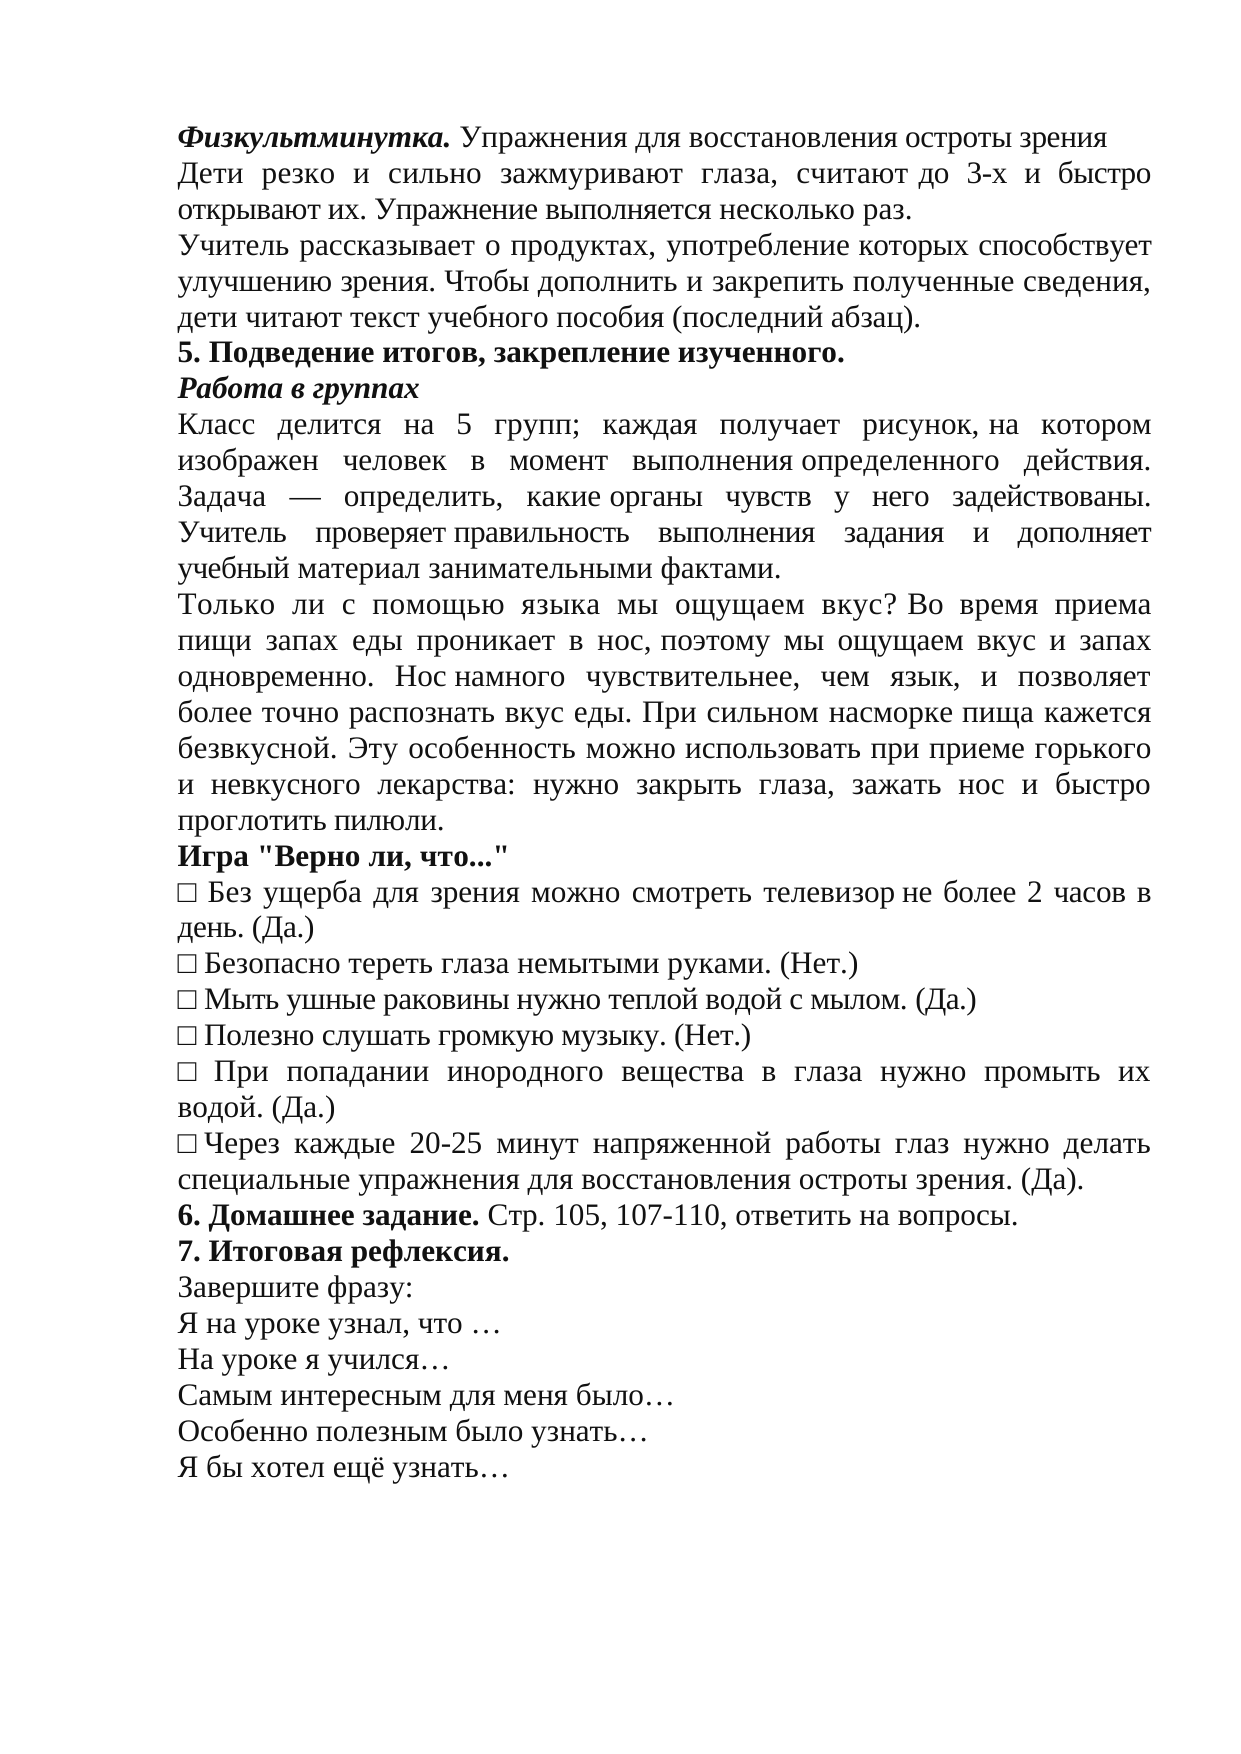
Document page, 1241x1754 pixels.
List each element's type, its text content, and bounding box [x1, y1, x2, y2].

text □ Полезно слушать громкую музыку. (Нет.) [177, 1017, 1152, 1052]
text Работа в группах [177, 370, 1152, 406]
text Завершите фразу: [177, 1268, 1152, 1304]
text 5. Подведение итогов, закрепление изученного. [177, 334, 1152, 370]
text Физкультминутка. Упражнения для восстановления остроты зрения [177, 118, 1152, 154]
text Дети резко и сильно зажмуривают глаза, считают до 3-х и быстро открывают их. Упражнение выполняется несколько раз. [177, 154, 1152, 226]
text Особенно полезным было узнать… [177, 1412, 1152, 1448]
text □ Безопасно тереть глаза немытыми руками. (Нет.) [177, 945, 1152, 981]
text Класс делится на 5 групп; каждая получает рисунок, на котором изображен человек в момент выполнения определенного действия. Задача — определить, какие органы чувств у него задействованы. Учитель проверяет правильность выполнения задания и дополняет учебный материал занимательными фактами. [177, 406, 1152, 585]
text Игра "Верно ли, что..." [177, 837, 1152, 873]
text Самым интересным для меня было… [177, 1376, 1152, 1412]
text Я бы хотел ещё узнать… [177, 1448, 1152, 1484]
text Я на уроке узнал, что … [177, 1304, 1152, 1340]
text Только ли с помощью языка мы ощущаем вкус? Во время приема пищи запах еды проникает в нос, поэтому мы ощущаем вкус и запах одновременно. Нос намного чувствительнее, чем язык, и позволяет более точно распознать вкус еды. При сильном насморке пища кажется безвкусной. Эту особенность можно использовать при приеме горького и невкусного лекарства: нужно закрыть глаза, зажать нос и быстро проглотить пилюли. [177, 585, 1152, 837]
text □ Через каждые 20-25 минут напряженной работы глаз нужно делать специальные упражнения для восстановления остроты зрения. (Да). [177, 1124, 1152, 1196]
text Учитель рассказывает о продуктах, употребление которых способствует улучшению зрения. Чтобы дополнить и закрепить полученные сведения, дети читают текст учебного пособия (последний абзац). [177, 226, 1152, 334]
text □ Мыть ушные раковины нужно теплой водой с мылом. (Да.) [177, 981, 1152, 1017]
text □ Без ущерба для зрения можно смотреть телевизор не более 2 часов в день. (Да.) [177, 873, 1152, 945]
text 7. Итоговая рефлексия. [177, 1232, 1152, 1268]
text 6. Домашнее задание. Стр. 105, 107-110, ответить на вопросы. [177, 1196, 1152, 1232]
text На уроке я учился… [177, 1340, 1152, 1376]
text □ При попадании инородного вещества в глаза нужно промыть их водой. (Да.) [177, 1052, 1152, 1124]
